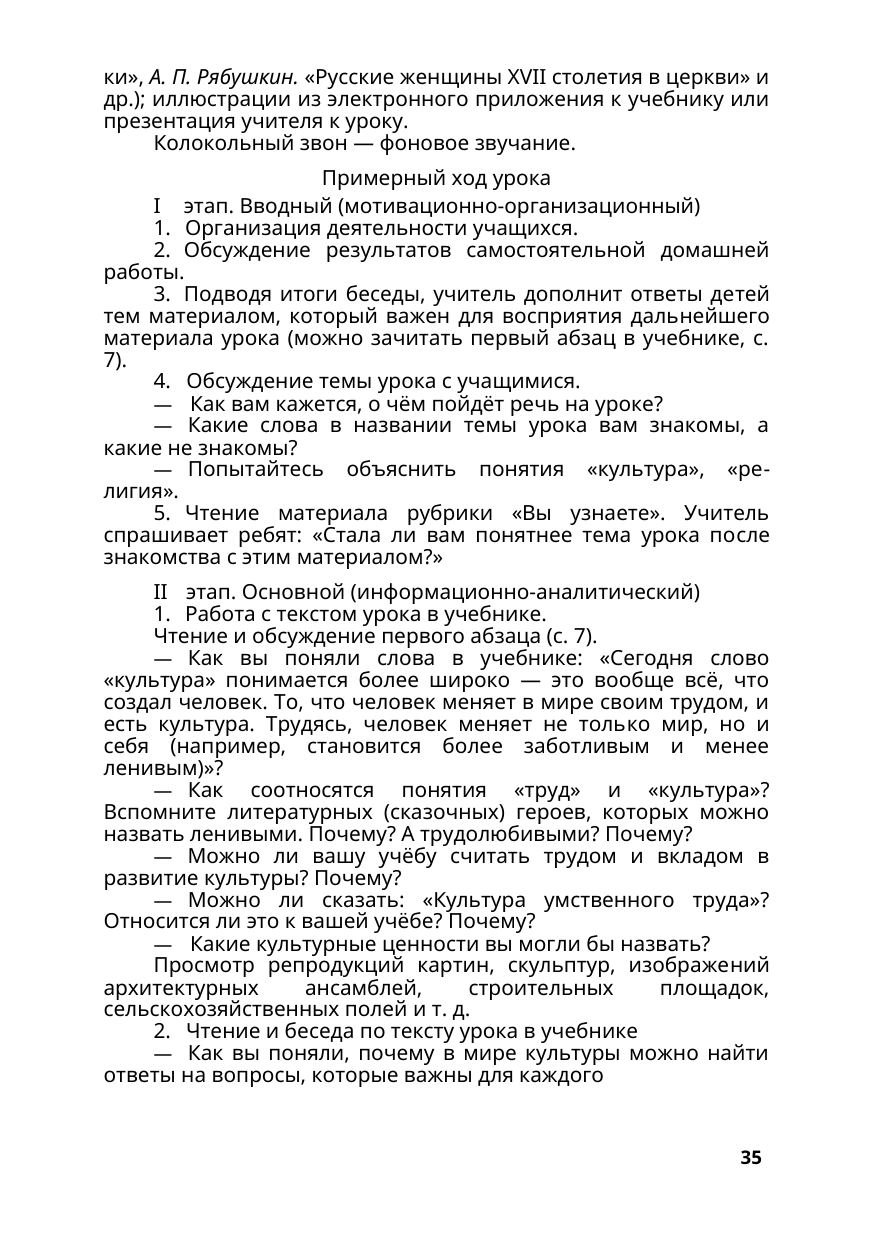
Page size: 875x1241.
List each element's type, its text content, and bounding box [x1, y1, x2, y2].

list этап. Основной (информационно-аналитический) [103, 582, 770, 604]
list Подводя итоги беседы, учитель дополнит ответы детей тем материалом, который важен для восприятия дальнейшего материала урока (можно зачитать первый абзац в учебнике, с. 7). [103, 283, 770, 371]
text Просмотр репродукций картин, скульптур, изображений архитектурных ансамблей, строительных площадок, сельскохозяйственных полей и т. д. [103, 955, 770, 1021]
list Можно ли вашу учёбу считать трудом и вкладом в развитие культуры? Почему? [103, 846, 770, 889]
text Чтение и обсуждение первого абзаца (с. 7). [103, 626, 770, 648]
text Примерный ход урока [103, 168, 770, 189]
list Какие слова в названии темы урока вам знакомы, а какие не знакомы? [103, 415, 770, 459]
list Обсуждение результатов самостоятельной домашней работы. [103, 239, 770, 283]
text ки», А. П. Рябушкин. «Русские женщины XVII столетия в церкви» и др.); иллюстрации из электронного приложения к учебнику или презентация учителя к уроку. [103, 67, 770, 133]
text 35 [740, 1150, 762, 1168]
list Чтение материала рубрики «Вы узнаете». Учитель спрашивает ребят: «Стала ли вам понятнее тема урока после знакомства с этим материалом?» [103, 503, 770, 569]
list Можно ли сказать: «Культура умственного труда»? Относится ли это к вашей учёбе? Почему? [103, 889, 770, 933]
list Как вы поняли слова в учебнике: «Сегодня слово «культура» понимается более широко — это вообще всё, что создал человек. То, что человек меняет в мире своим трудом, и есть культура. Трудясь, человек меняет не только мир, но и себя (например, становится более заботливым и менее ленивым)»? [103, 648, 770, 779]
list Как соотносятся понятия «труд» и «культура»? Вспомните литературных (сказочных) героев, которых можно назвать ленивыми. Почему? А трудолюбивыми? Почему? [103, 779, 770, 846]
list Какие культурные ценности вы могли бы назвать? [103, 933, 770, 955]
list Обсуждение темы урока с учащимися. [103, 371, 770, 393]
list этап. Вводный (мотивационно-организационный) [103, 196, 770, 218]
list Как вам кажется, о чём пойдёт речь на уроке? [103, 393, 770, 415]
list Как вы поняли, почему в мире культуры можно найти ответы на вопросы, которые важны для каждого [103, 1043, 770, 1087]
list Организация деятельности учащихся. [103, 218, 770, 239]
list Работа с текстом урока в учебнике. [103, 604, 770, 626]
list Чтение и беседа по тексту урока в учебнике [103, 1021, 770, 1043]
text Колокольный звон — фоновое звучание. [103, 133, 770, 155]
list Попытайтесь объяснить понятия «культура», «религия». [103, 459, 770, 503]
